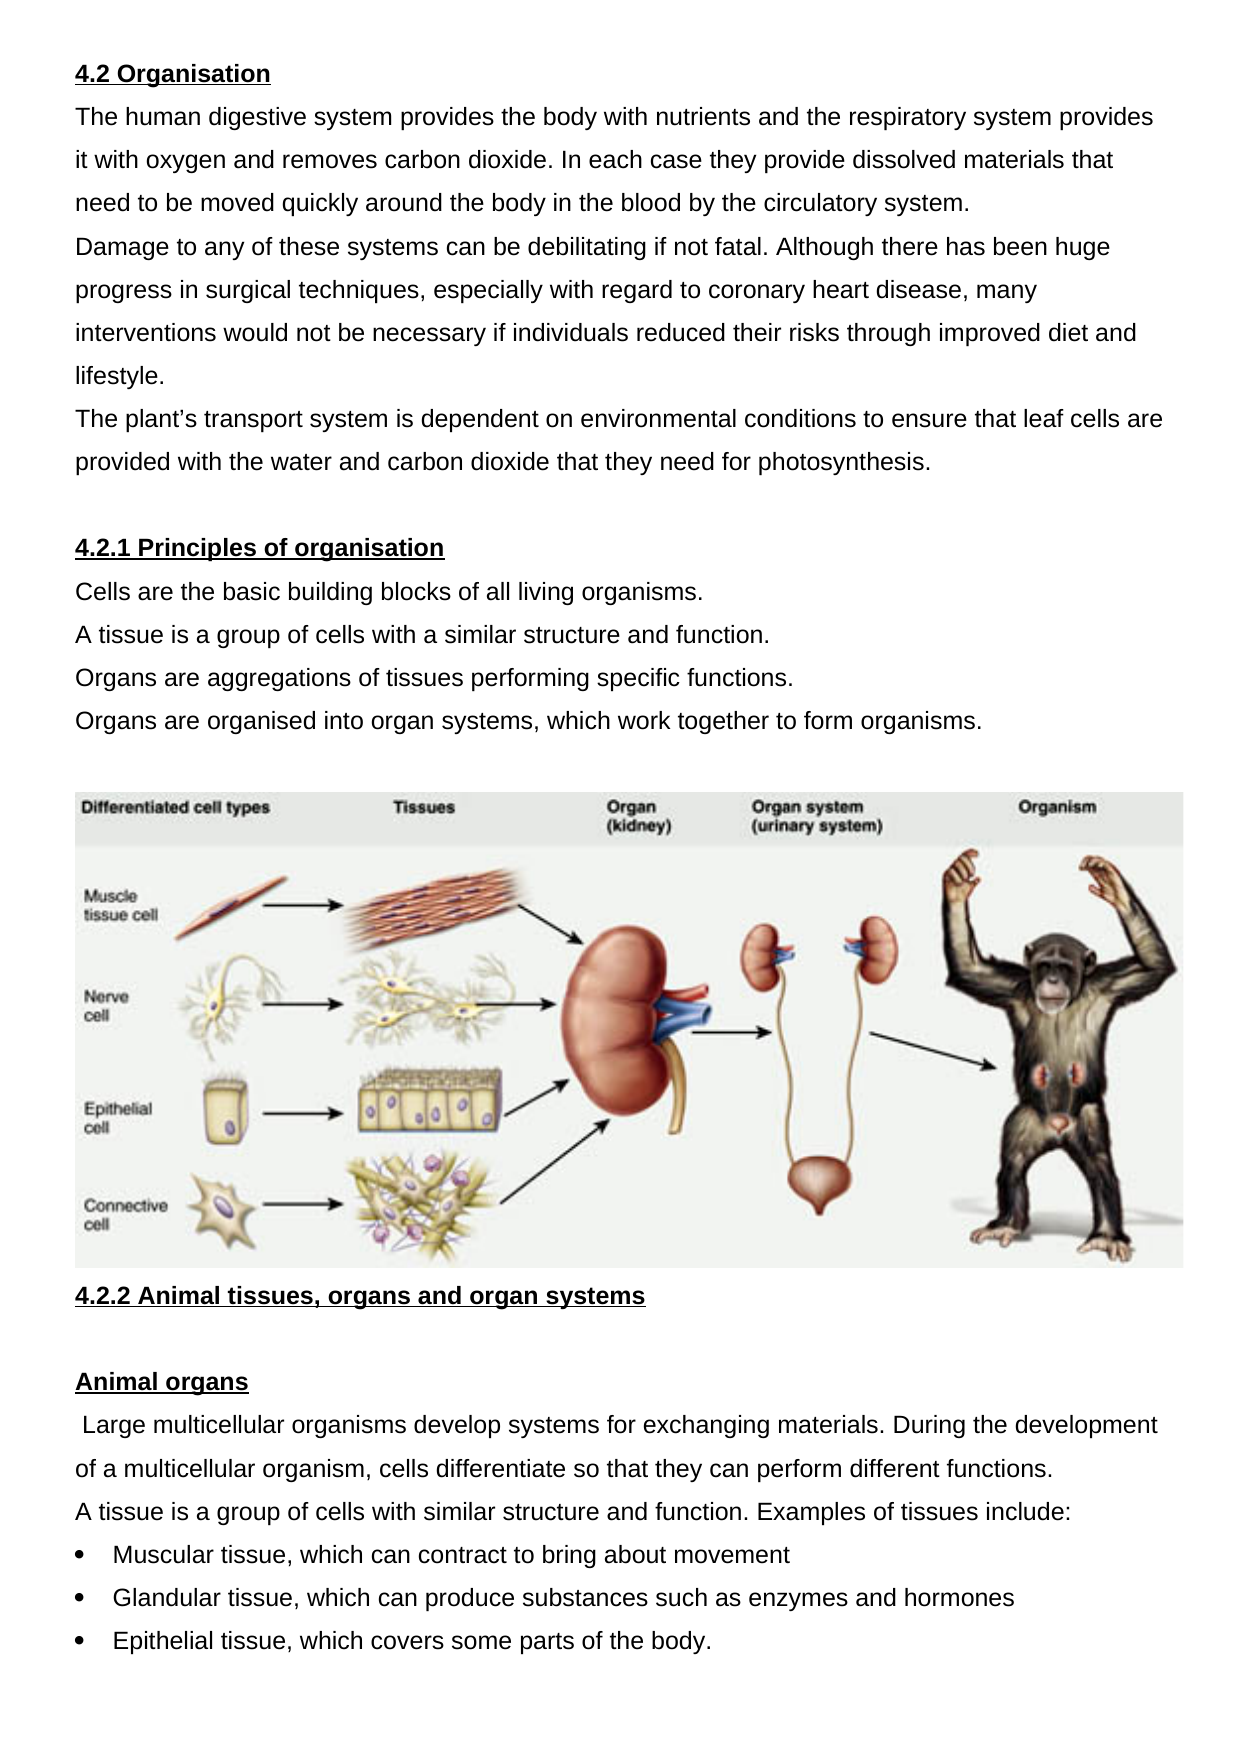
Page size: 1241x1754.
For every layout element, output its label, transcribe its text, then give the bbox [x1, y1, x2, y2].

list Muscular tissue, which can contract to bring about movement [75, 1540, 1165, 1569]
text A tissue is a group of cells with similar structure and function. Examples of tissues include: [75, 1497, 1165, 1526]
text Organs are organised into organ systems, which work together to form organisms. [75, 706, 1165, 735]
text The plant’s transport system is dependent on environmental conditions to ensure that leaf cells are provided with the water and carbon dioxide that they need for photosynthesis. [75, 404, 1165, 476]
text 4.2.1 Principles of organisation [75, 533, 1165, 562]
text 4.2 Organisation [75, 59, 1165, 88]
text Large multicellular organisms develop systems for exchanging materials. During the development of a multicellular organism, cells differentiate so that they can perform different functions. [75, 1411, 1165, 1482]
list Epithelial tissue, which covers some parts of the body. [75, 1626, 1165, 1655]
text The human digestive system provides the body with nutrients and the respiratory system provides it with oxygen and removes carbon dioxide. In each case they provide dissolved materials that need to be moved quickly around the body in the blood by the circulatory system. [75, 102, 1165, 217]
text Animal organs [75, 1367, 1165, 1396]
text 4.2.2 Animal tissues, organs and organ systems [75, 1281, 1165, 1310]
text Damage to any of these systems can be debilitating if not fatal. Although there has been huge progress in surgical techniques, especially with regard to coronary heart disease, many interventions would not be necessary if individuals reduced their risks through improved diet and lifestyle. [75, 232, 1165, 390]
text Organs are aggregations of tissues performing specific functions. [75, 663, 1165, 692]
list Glandular tissue, which can produce substances such as enzymes and hormones [75, 1583, 1165, 1612]
picture [75, 792, 1184, 1268]
text Cells are the basic building blocks of all living organisms. [75, 577, 1165, 605]
text A tissue is a group of cells with a similar structure and function. [75, 620, 1165, 648]
